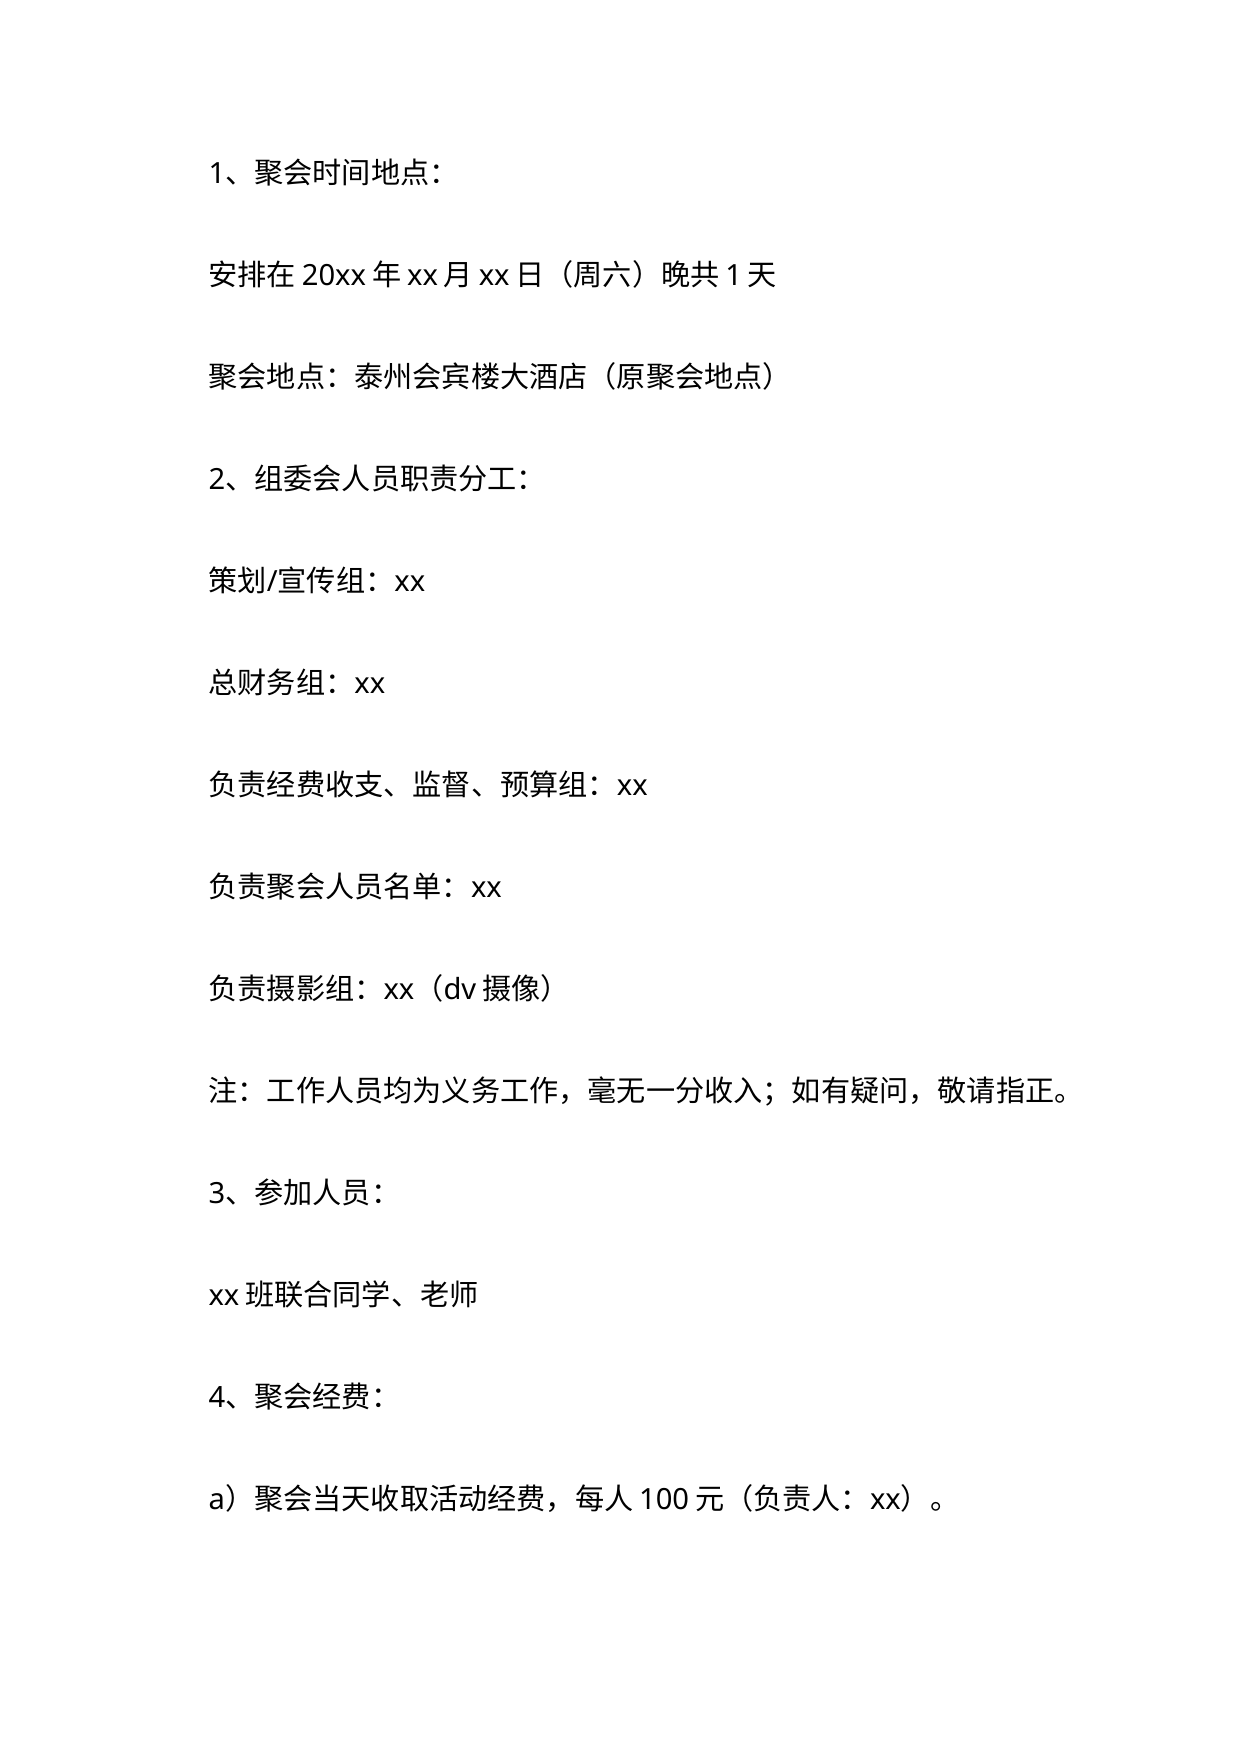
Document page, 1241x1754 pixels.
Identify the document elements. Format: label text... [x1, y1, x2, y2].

text 聚会地点：泰州会宾楼大酒店（原聚会地点） [150, 354, 1090, 396]
text 策划/宣传组：xx [150, 558, 1090, 600]
text 注：工作人员均为义务工作，毫无一分收入；如有疑问，敬请指正。 [150, 1068, 1090, 1110]
text 1、聚会时间地点： [150, 150, 1090, 192]
text xx班联合同学、老师 [150, 1271, 1090, 1314]
text 负责聚会人员名单：xx [150, 864, 1090, 906]
text 负责经费收支、监督、预算组：xx [150, 762, 1090, 804]
text 安排在20xx年xx月xx日（周六）晚共1天 [150, 252, 1090, 294]
text 2、组委会人员职责分工： [150, 456, 1090, 498]
text 3、参加人员： [150, 1169, 1090, 1212]
text 4、聚会经费： [150, 1373, 1090, 1416]
text 负责摄影组：xx（dv摄像） [150, 966, 1090, 1008]
text 总财务组：xx [150, 660, 1090, 702]
text a）聚会当天收取活动经费，每人100元（负责人：xx）。 [150, 1475, 1090, 1518]
